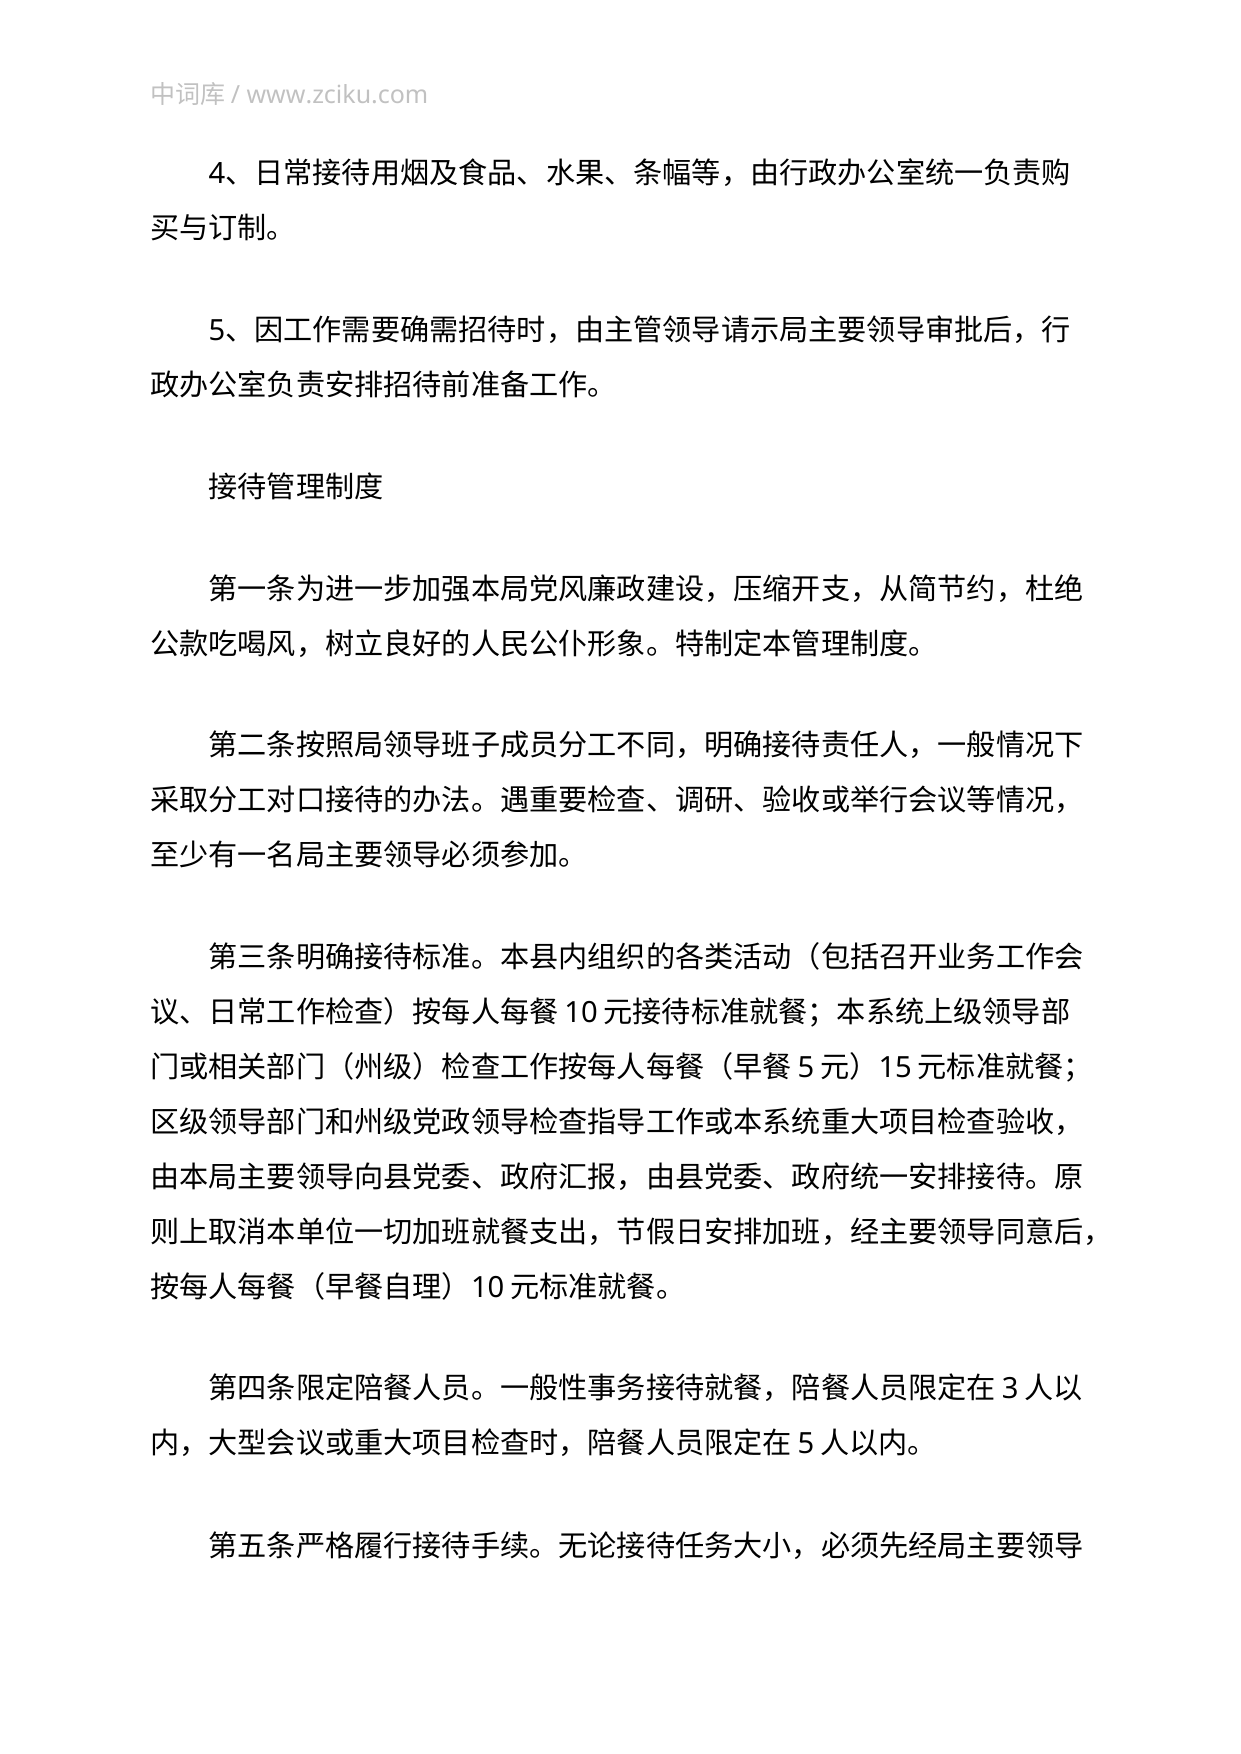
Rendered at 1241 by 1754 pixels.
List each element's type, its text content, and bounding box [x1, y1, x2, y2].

text 第一条为进一步加强本局党风廉政建设，压缩开支，从简节约，杜绝公款吃喝风，树立良好的人民公仆形象。特制定本管理制度。 [150, 565, 1090, 662]
text 第三条明确接待标准。本县内组织的各类活动（包括召开业务工作会议、日常工作检查）按每人每餐10元接待标准就餐；本系统上级领导部门或相关部门（州级）检查工作按每人每餐（早餐5元）15元标准就餐；区级领导部门和州级党政领导检查指导工作或本系统重大项目检查验收，由本局主要领导向县党委、政府汇报，由县党委、政府统一安排接待。原则上取消本单位一切加班就餐支出，节假日安排加班，经主要领导同意后，按每人每餐（早餐自理）10元标准就餐。 [150, 933, 1090, 1306]
text 4、日常接待用烟及食品、水果、条幅等，由行政办公室统一负责购买与订制。 [150, 150, 1090, 247]
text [150, 1522, 1090, 1564]
text 第二条按照局领导班子成员分工不同，明确接待责任人，一般情况下采取分工对口接待的办法。遇重要检查、调研、验收或举行会议等情况，至少有一名局主要领导必须参加。 [150, 722, 1090, 874]
text 第四条限定陪餐人员。一般性事务接待就餐，陪餐人员限定在3人以内，大型会议或重大项目检查时，陪餐人员限定在5人以内。 [150, 1365, 1090, 1462]
text 5、因工作需要确需招待时，由主管领导请示局主要领导审批后，行政办公室负责安排招待前准备工作。 [150, 307, 1090, 404]
text 接待管理制度 [150, 463, 1090, 506]
